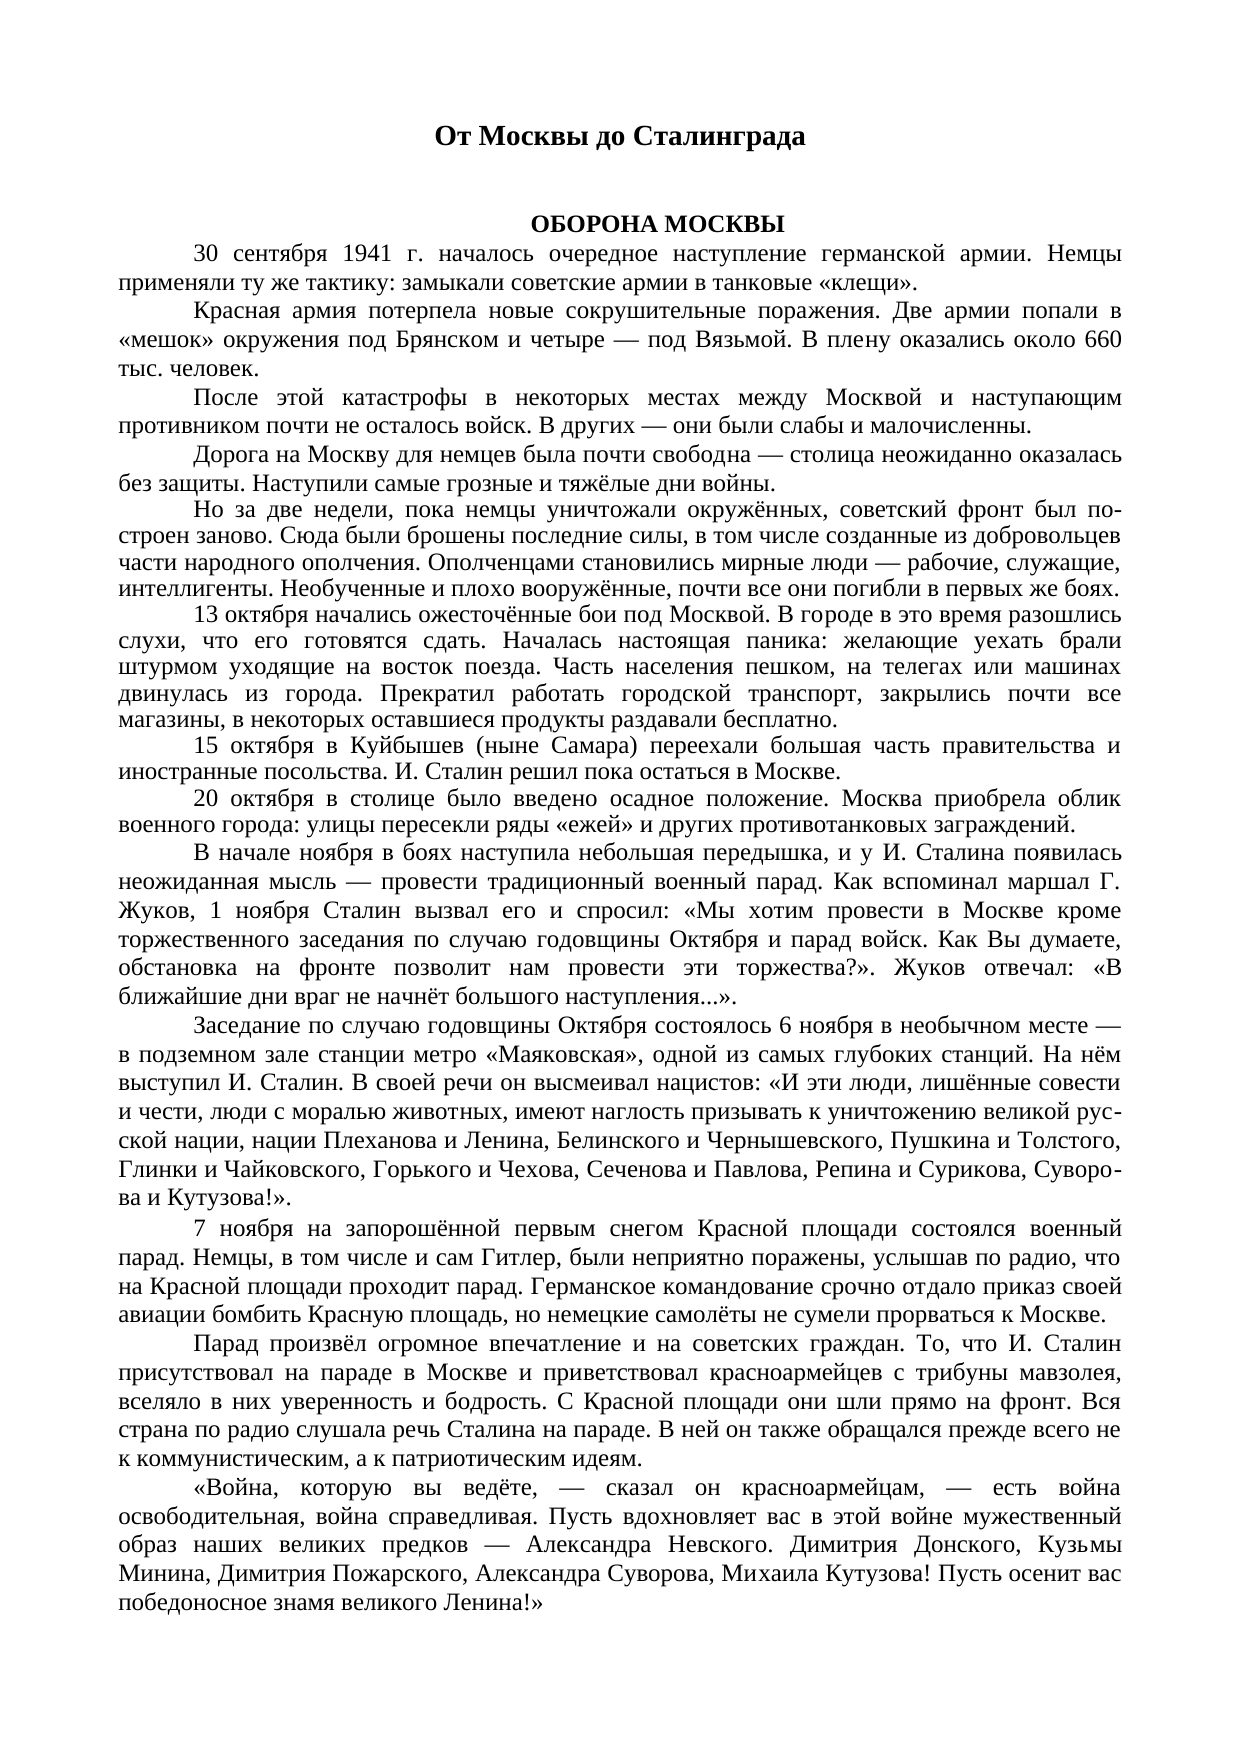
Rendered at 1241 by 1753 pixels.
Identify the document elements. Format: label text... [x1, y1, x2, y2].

text Дорога на Москву для немцев была почти свободна — столица неожиданно оказалась без защиты. Наступили самые грозные и тяжёлые дни войны. [118, 439, 1122, 497]
text В начале ноября в боях наступила небольшая передышка, и у И. Сталина появилась неожиданная мысль — провести традиционный военный парад. Как вспоминал маршал Г. Жуков, 1 ноября Сталин вызвал его и спросил: «Мы хотим провести в Москве кроме торжественного заседания по случаю годовщины Октября и парад войск. Как Вы думаете, обстановка на фронте позволит нам провести эти торжества?». Жуков отвечал: «В ближайшие дни враг не начнёт большого наступления...». [118, 837, 1122, 1010]
text ОБОРОНА МОСКВЫ [118, 209, 1122, 238]
text 20 октября в столице было введено осадное положение. Москва приобрела облик военного города: улицы пересекли ряды «ежей» и других противотанковых заграждений. [118, 785, 1122, 837]
text Красная армия потерпела новые сокрушительные поражения. Две армии попали в «мешок» окружения под Брянском и четыре — под Вязьмой. В плену оказались около 660 тыс. человек. [118, 295, 1122, 382]
text От Москвы до Сталинграда [118, 118, 1122, 152]
text «Война, которую вы ведёте, — сказал он красноармейцам, — есть война освободительная, война справедливая. Пусть вдохновляет вас в этой войне мужественный образ наших великих предков — Александра Невского. Димитрия Донского, Кузьмы Минина, Димитрия Пожарского, Александра Суворова, Михаила Кутузова! Пусть осенит вас победоносное знамя великого Ленина!» [118, 1472, 1122, 1616]
text После этой катастрофы в некоторых местах между Москвой и наступающим противником почти не осталось войск. В других — они были слабы и малочисленны. [118, 382, 1122, 439]
text Но за две недели, пока немцы уничтожали окружённых, советский фронт был построен заново. Сюда были брошены последние силы, в том числе созданные из добровольцев части народного ополчения. Ополченцами становились мирные люди — рабочие, служащие, интеллигенты. Необученные и плохо вооружённые, почти все они погибли в первых же боях. [118, 497, 1122, 602]
text 15 октября в Куйбышев (ныне Самара) переехали большая часть правительства и иностранные посольства. И. Сталин решил пока остаться в Москве. [118, 733, 1122, 785]
text 13 октября начались ожесточённые бои под Москвой. В городе в это время разошлись слухи, что его готовятся сдать. Началась настоящая паника: желающие уехать брали штурмом уходящие на восток поезда. Часть населения пешком, на телегах или машинах двинулась из города. Прекратил работать городской транспорт, закрылись почти все магазины, в некоторых оставшиеся продукты раздавали бесплатно. [118, 602, 1122, 733]
text Заседание по случаю годовщины Октября состоялось 6 ноября в необычном месте — в подземном зале станции метро «Маяковская», одной из самых глубоких станций. На нём выступил И. Сталин. В своей речи он высмеивал нацистов: «И эти люди, лишённые совести и чести, люди с моралью животных, имеют наглость призывать к уничтожению великой русской нации, нации Плеханова и Ленина, Белинского и Чернышевского, Пушкина и Толстого, Глинки и Чайковского, Горького и Чехова, Сеченова и Павлова, Репина и Сурикова, Суворова и Кутузова!». [118, 1010, 1122, 1211]
text 7 ноября на запорошённой первым снегом Красной площади состоялся военный парад. Немцы, в том числе и сам Гитлер, были неприятно поражены, услышав по радио, что на Красной площади проходит парад. Германское командование срочно отдало приказ своей авиации бомбить Красную площадь, но немецкие самолёты не сумели прорваться к Москве. [118, 1213, 1122, 1328]
text Парад произвёл огромное впечатление и на советских граждан. То, что И. Сталин присутствовал на параде в Москве и приветствовал красноармейцев с трибуны мавзолея, вселяло в них уверенность и бодрость. С Красной площади они шли прямо на фронт. Вся страна по радио слушала речь Сталина на параде. В ней он также обращался прежде всего не к коммунистическим, а к патриотическим идеям. [118, 1328, 1122, 1472]
text 30 сентября 1941 г. началось очередное наступление германской армии. Немцы применяли ту же тактику: замыкали советские армии в танковые «клещи». [118, 238, 1122, 295]
